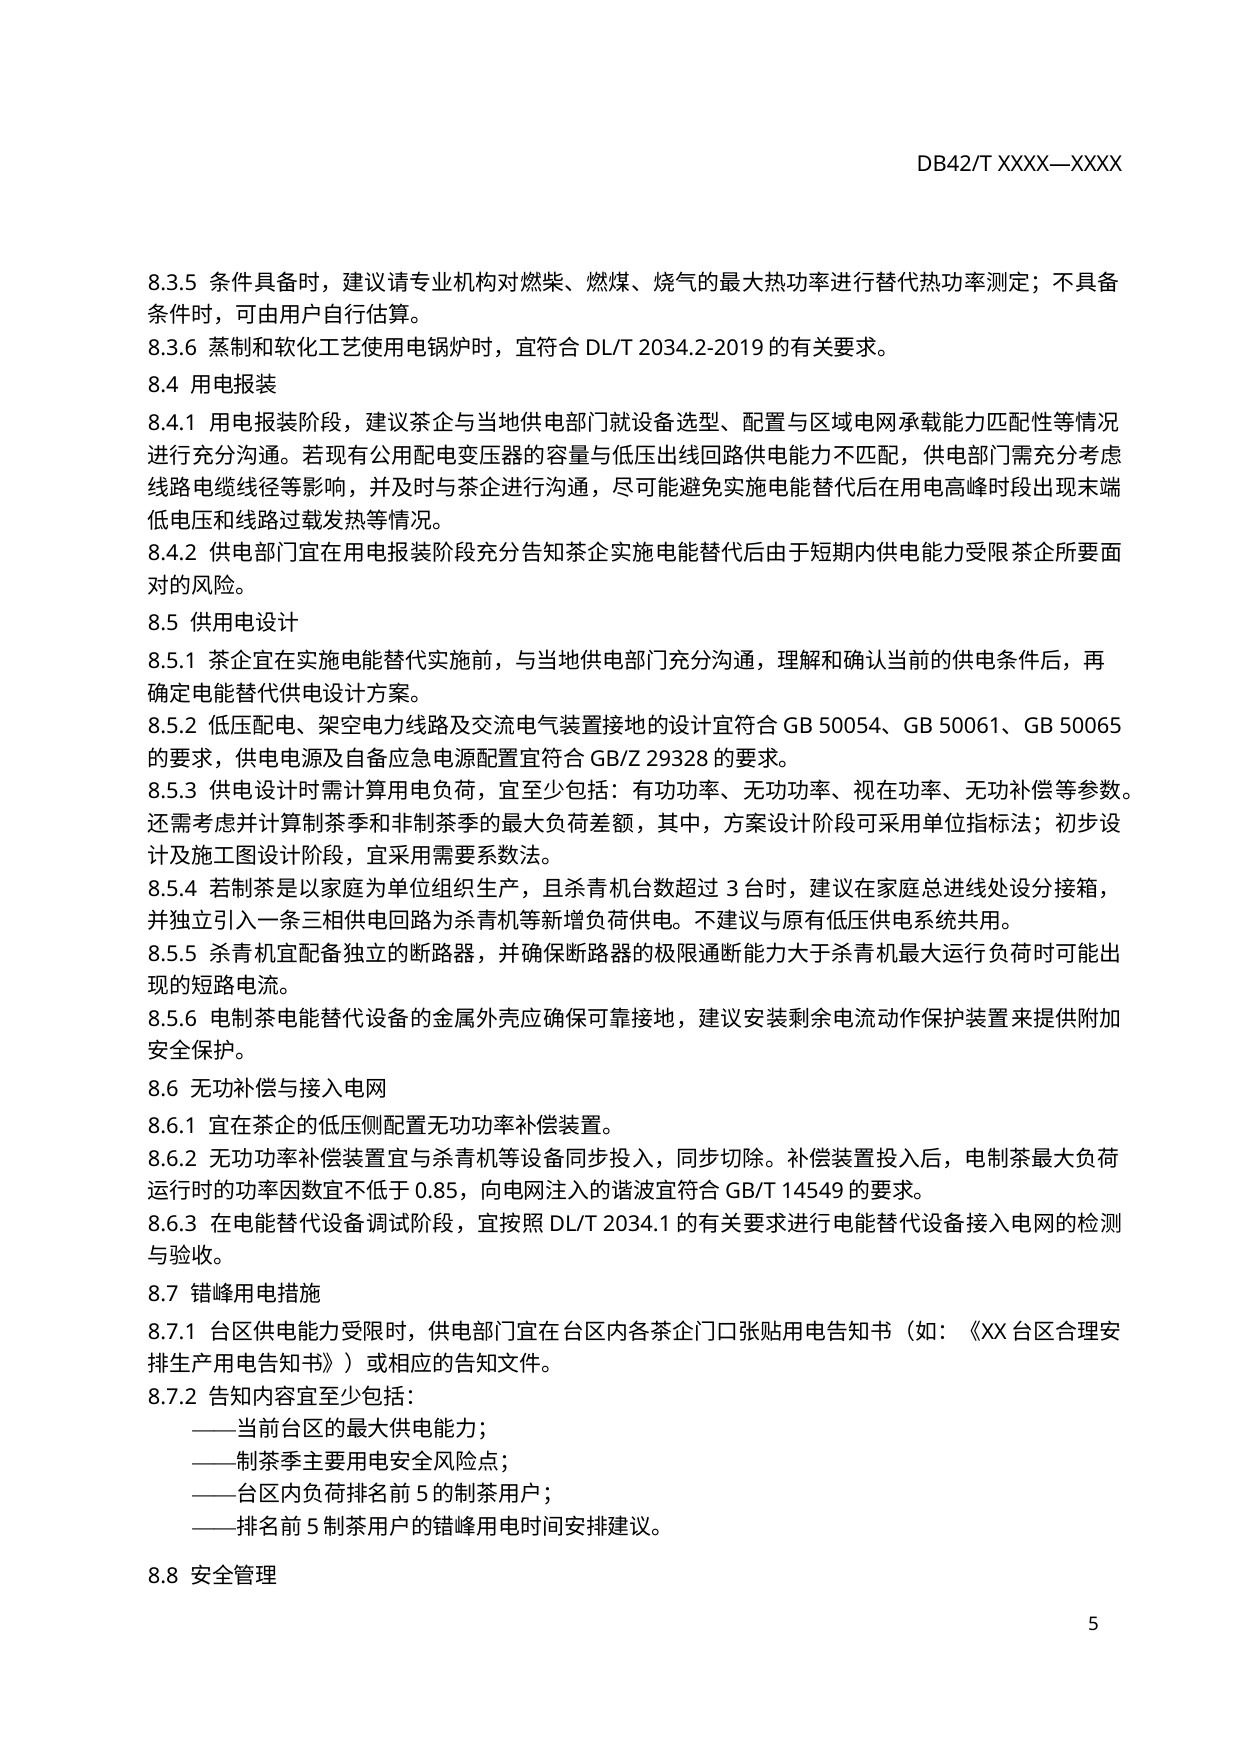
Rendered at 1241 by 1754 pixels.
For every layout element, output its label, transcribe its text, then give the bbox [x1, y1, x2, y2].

list 8.4.2 供电部门宜在用电报装阶段充分告知茶企实施电能替代后由于短期内供电能力受限茶企所要面对的风险。 [148, 535, 1122, 600]
list 8.3.6 蒸制和软化工艺使用电锅炉时，宜符合DL/T 2034.2-2019的有关要求。 [148, 329, 1122, 362]
text 台区内负荷排名前5的制茶用户； [192, 1476, 1122, 1508]
list 8.7.1 台区供电能力受限时，供电部门宜在台区内各茶企门口张贴用电告知书（如：《XX台区合理安排生产用电告知书》）或相应的告知文件。 [148, 1313, 1122, 1378]
list 8.5.3 供电设计时需计算用电负荷，宜至少包括：有功功率、无功功率、视在功率、无功补偿等参数。还需考虑并计算制茶季和非制茶季的最大负荷差额，其中，方案设计阶段可采用单位指标法；初步设计及施工图设计阶段，宜采用需要系数法。 [148, 773, 1122, 870]
list 8.4.1 用电报装阶段，建议茶企与当地供电部门就设备选型、配置与区域电网承载能力匹配性等情况进行充分沟通。若现有公用配电变压器的容量与低压出线回路供电能力不匹配，供电部门需充分考虑线路电缆线径等影响，并及时与茶企进行沟通，尽可能避免实施电能替代后在用电高峰时段出现末端低电压和线路过载发热等情况。 [148, 405, 1122, 535]
list 8.5.5 杀青机宜配备独立的断路器，并确保断路器的极限通断能力大于杀青机最大运行负荷时可能出现的短路电流。 [148, 935, 1122, 1000]
list 8.3.5 条件具备时，建议请专业机构对燃柴、燃煤、烧气的最大热功率进行替代热功率测定；不具备条件时，可由用户自行估算。 [148, 264, 1122, 329]
list 8.6.3 在电能替代设备调试阶段，宜按照DL/T 2034.1的有关要求进行电能替代设备接入电网的检测与验收。 [148, 1206, 1122, 1271]
text 制茶季主要用电安全风险点； [192, 1443, 1122, 1476]
list 8.7.2 告知内容宜至少包括： [148, 1378, 1122, 1411]
list 8.5.2 低压配电、架空电力线路及交流电气装置接地的设计宜符合GB 50054、GB 50061、GB 50065的要求，供电电源及自备应急电源配置宜符合GB/Z 29328的要求。 [148, 708, 1122, 773]
list 8.8 安全管理 [148, 1557, 1122, 1590]
list 8.6 无功补偿与接入电网 [148, 1070, 1122, 1103]
list 8.7 错峰用电措施 [148, 1276, 1122, 1308]
subtitle 8.5.1 茶企宜在实施电能替代实施前，与当地供电部门充分沟通，理解和确认当前的供电条件后，再确定电能替代供电设计方案。 [148, 643, 1122, 708]
list 8.5.6 电制茶电能替代设备的金属外壳应确保可靠接地，建议安装剩余电流动作保护装置来提供附加安全保护。 [148, 1000, 1122, 1065]
list 8.6.2 无功功率补偿装置宜与杀青机等设备同步投入，同步切除。补偿装置投入后，电制茶最大负荷运行时的功率因数宜不低于0.85，向电网注入的谐波宜符合GB/T 14549的要求。 [148, 1141, 1122, 1206]
list 8.5.4 若制茶是以家庭为单位组织生产，且杀青机台数超过3台时，建议在家庭总进线处设分接箱，并独立引入一条三相供电回路为杀青机等新增负荷供电。不建议与原有低压供电系统共用。 [148, 870, 1122, 935]
text 当前台区的最大供电能力； [192, 1411, 1122, 1443]
list 8.6.1 宜在茶企的低压侧配置无功功率补偿装置。 [148, 1108, 1122, 1141]
list 8.5 供用电设计 [148, 605, 1122, 637]
list 8.4 用电报装 [148, 367, 1122, 399]
text 排名前5制茶用户的错峰用电时间安排建议。 [192, 1508, 1122, 1541]
